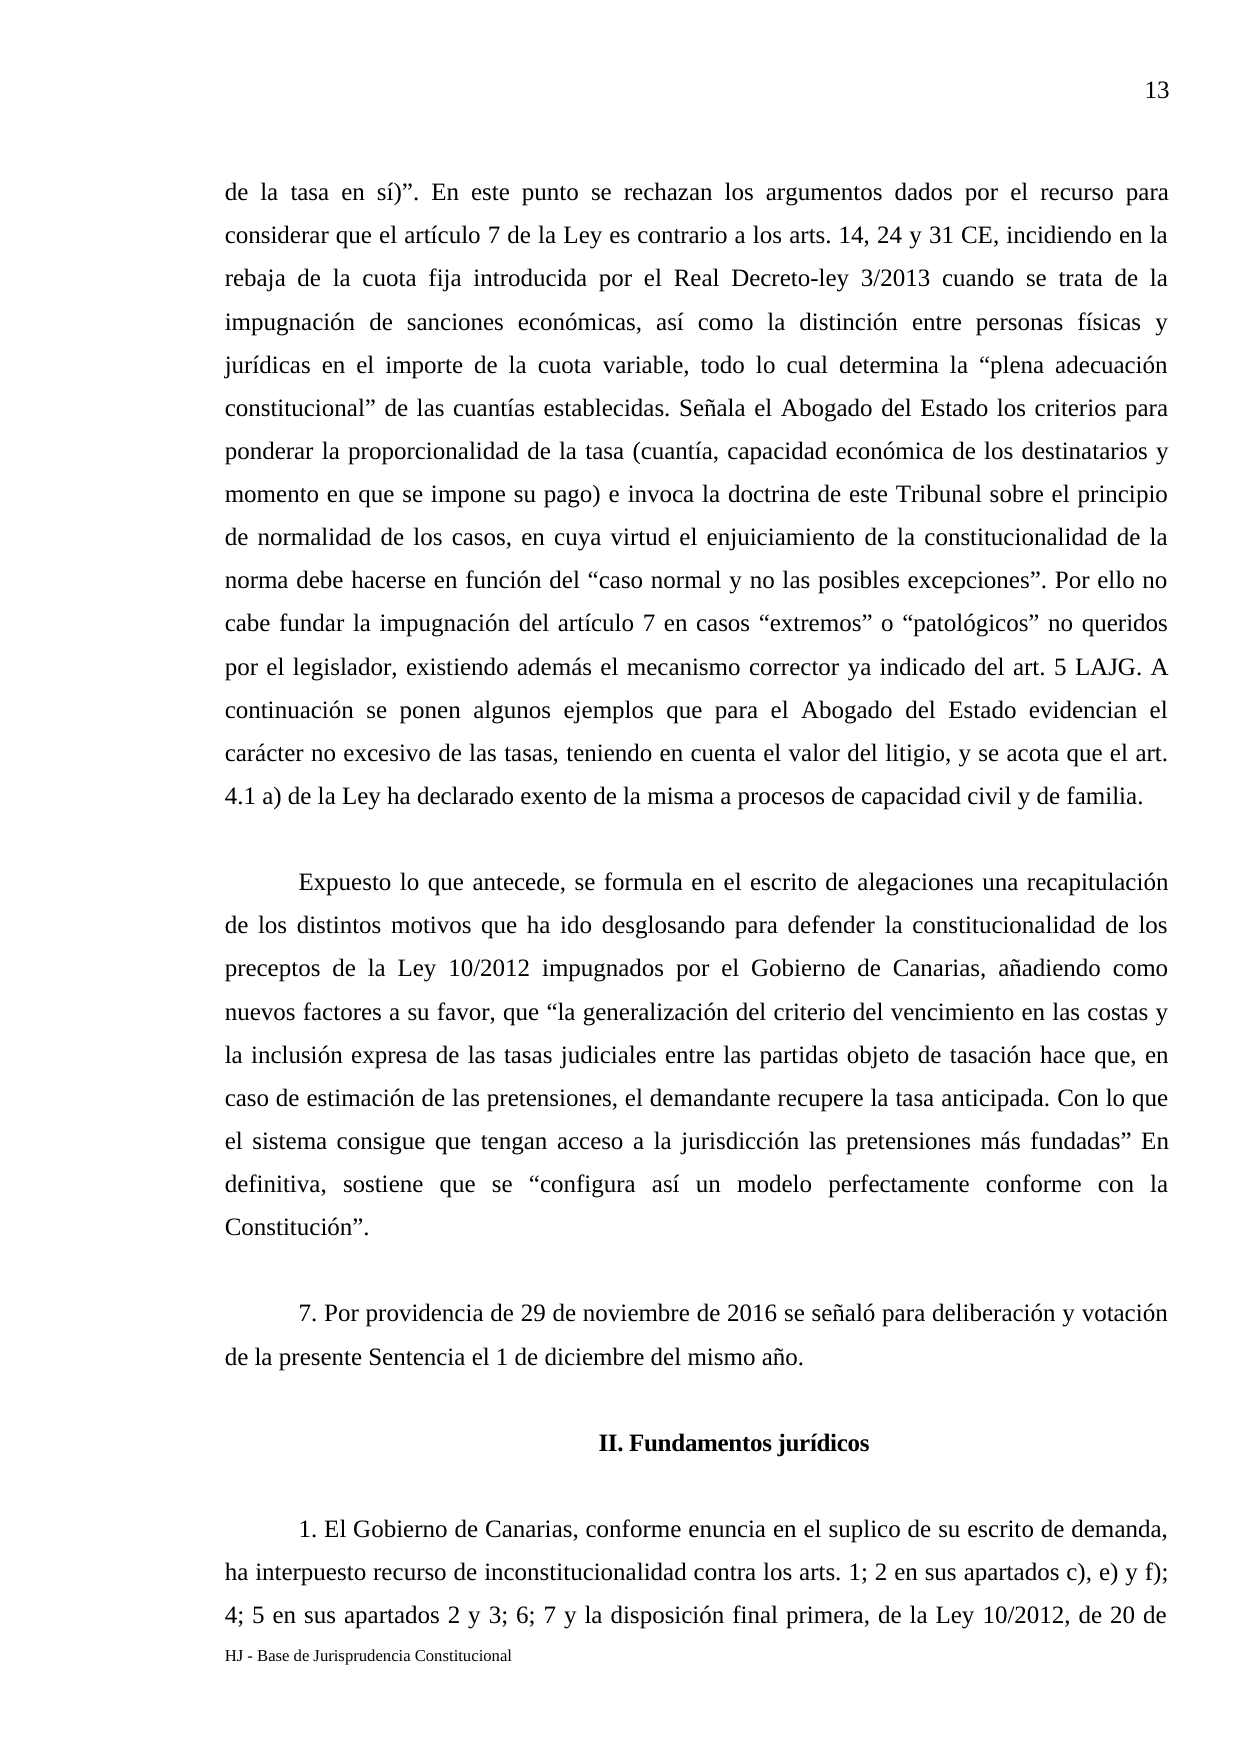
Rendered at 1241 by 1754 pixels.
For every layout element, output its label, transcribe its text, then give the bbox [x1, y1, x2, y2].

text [224, 1514, 1169, 1629]
text Expuesto lo que antecede, se formula en el escrito de alegaciones una recapitulación de los distintos motivos que ha ido desglosando para defender la constitucionalidad de los preceptos de la Ley 10/2012 impugnados por el Gobierno de Canarias, añadiendo como nuevos factores a su favor, que “la generalización del criterio del vencimiento en las costas y la inclusión expresa de las tasas judiciales entre las partidas objeto de tasación hace que, en caso de estimación de las pretensiones, el demandante recupere la tasa anticipada. Con lo que el sistema consigue que tengan acceso a la jurisdicción las pretensiones más fundadas” En definitiva, sostiene que se “configura así un modelo perfectamente conforme con la Constitución”. [224, 867, 1169, 1241]
text 7. Por providencia de 29 de noviembre de 2016 se señaló para deliberación y votación de la presente Sentencia el 1 de diciembre del mismo año. [224, 1298, 1169, 1370]
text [224, 177, 1169, 810]
subtitle II. Fundamentos jurídicos [224, 1428, 1169, 1457]
